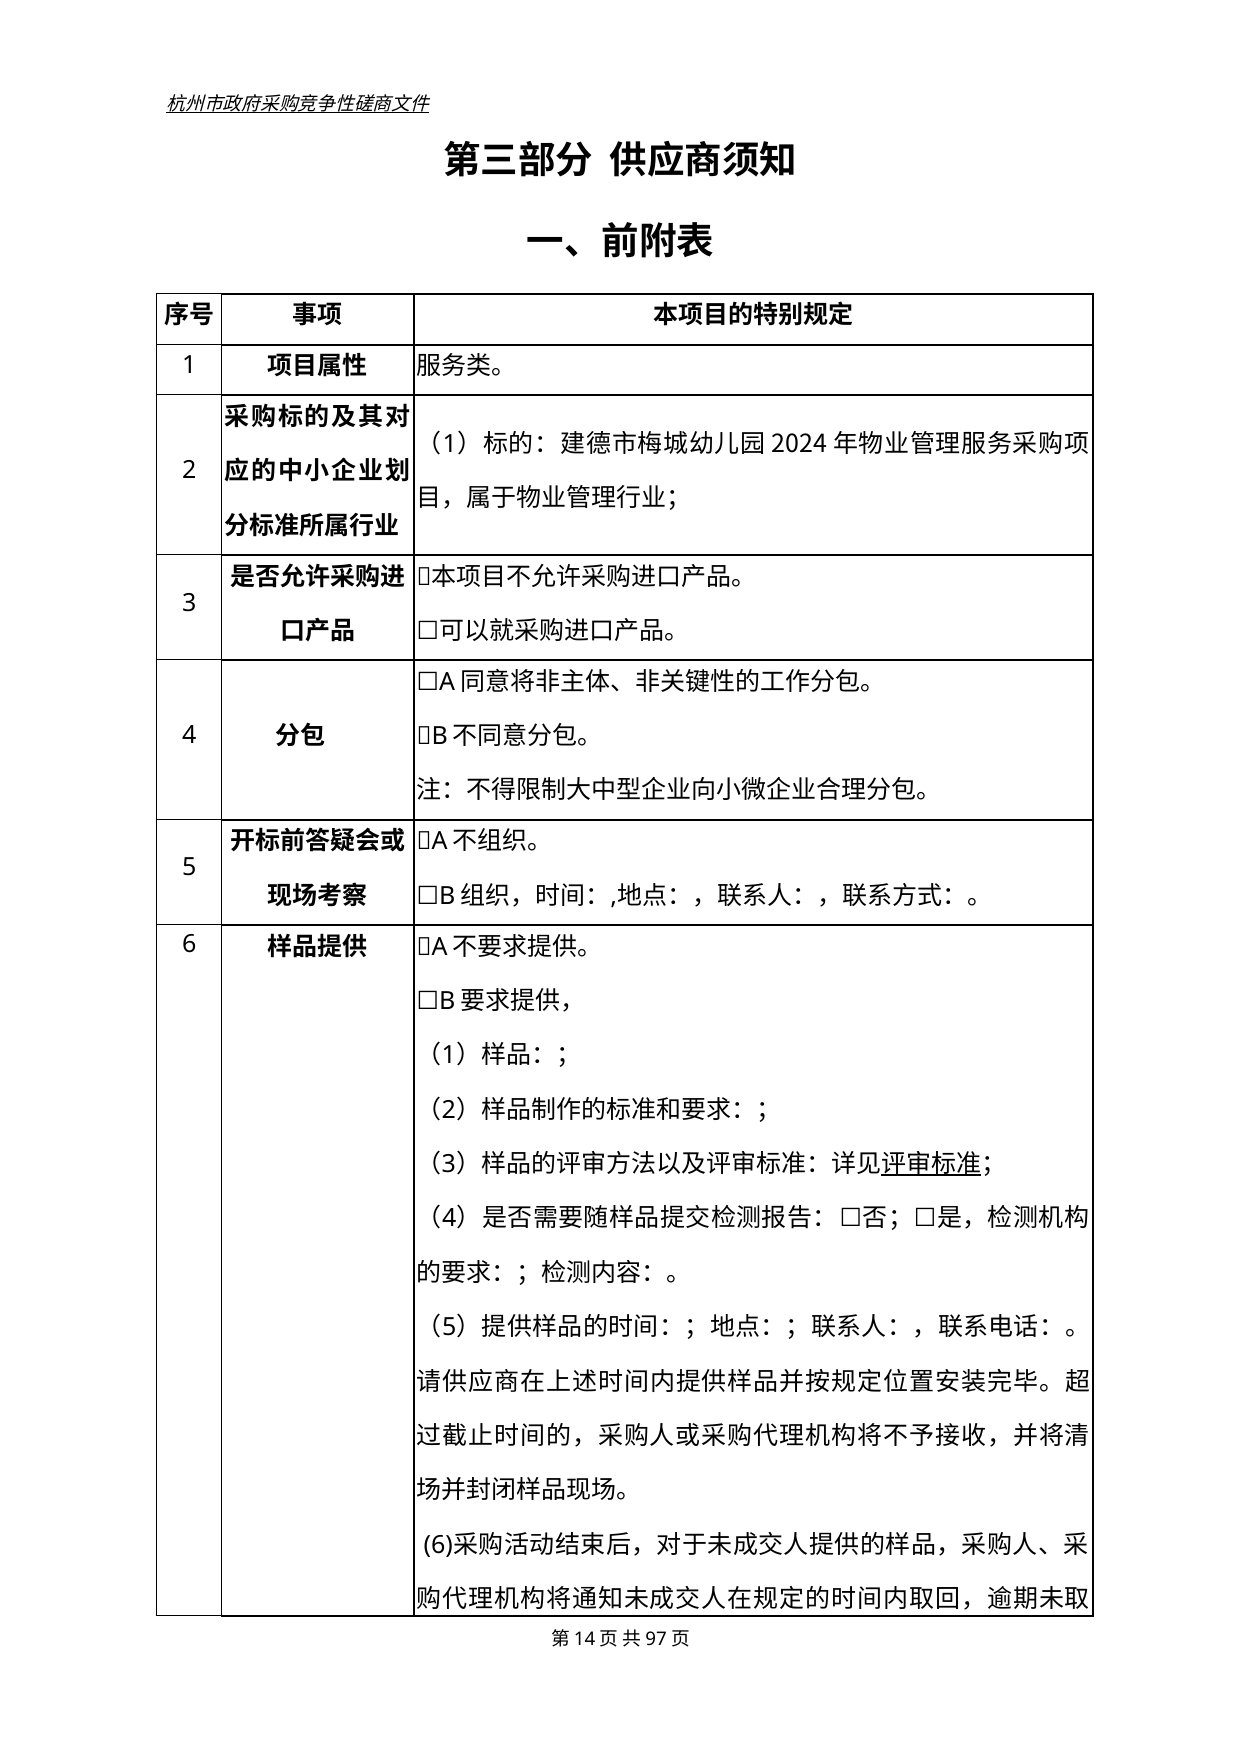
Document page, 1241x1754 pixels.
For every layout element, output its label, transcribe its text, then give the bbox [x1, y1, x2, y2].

table_cell 2 [157, 395, 221, 554]
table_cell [415, 926, 1092, 1615]
table_cell 项目属性 [222, 346, 413, 394]
table_cell 6 [157, 925, 221, 1615]
text 一、前附表 [148, 211, 1092, 266]
table_cell 是否允许采购进口产品 [222, 556, 413, 659]
table_cell 1 [157, 345, 221, 394]
table_header 本项目的特别规定 [415, 295, 1092, 343]
table_cell 服务类。 [415, 346, 1092, 394]
table_cell （1）标的：建德市梅城幼儿园2024年物业管理服务采购项目，属于物业管理行业； [415, 396, 1092, 554]
table_cell A同意将非主体、非关键性的工作分包。 B不同意分包。 注：不得限制大中型企业向小微企业合理分包。 [415, 661, 1092, 819]
table_header 事项 [222, 295, 413, 343]
table_cell 样品提供 [222, 926, 413, 1615]
table_cell 分包 [222, 661, 413, 819]
table_cell 本项目不允许采购进口产品。 可以就采购进口产品。 [415, 556, 1092, 659]
table_header 序号 [157, 294, 221, 343]
text 第三部分 供应商须知 [148, 130, 1092, 184]
table_cell A不组织。 B组织，时间：,地点：，联系人：，联系方式：。 [415, 821, 1092, 924]
table_cell 4 [157, 660, 221, 819]
table_cell 3 [157, 555, 221, 659]
table_cell 开标前答疑会或现场考察 [222, 821, 413, 924]
table_cell 5 [157, 820, 221, 924]
table_cell 采购标的及其对应的中小企业划分标准所属行业 [222, 396, 413, 554]
